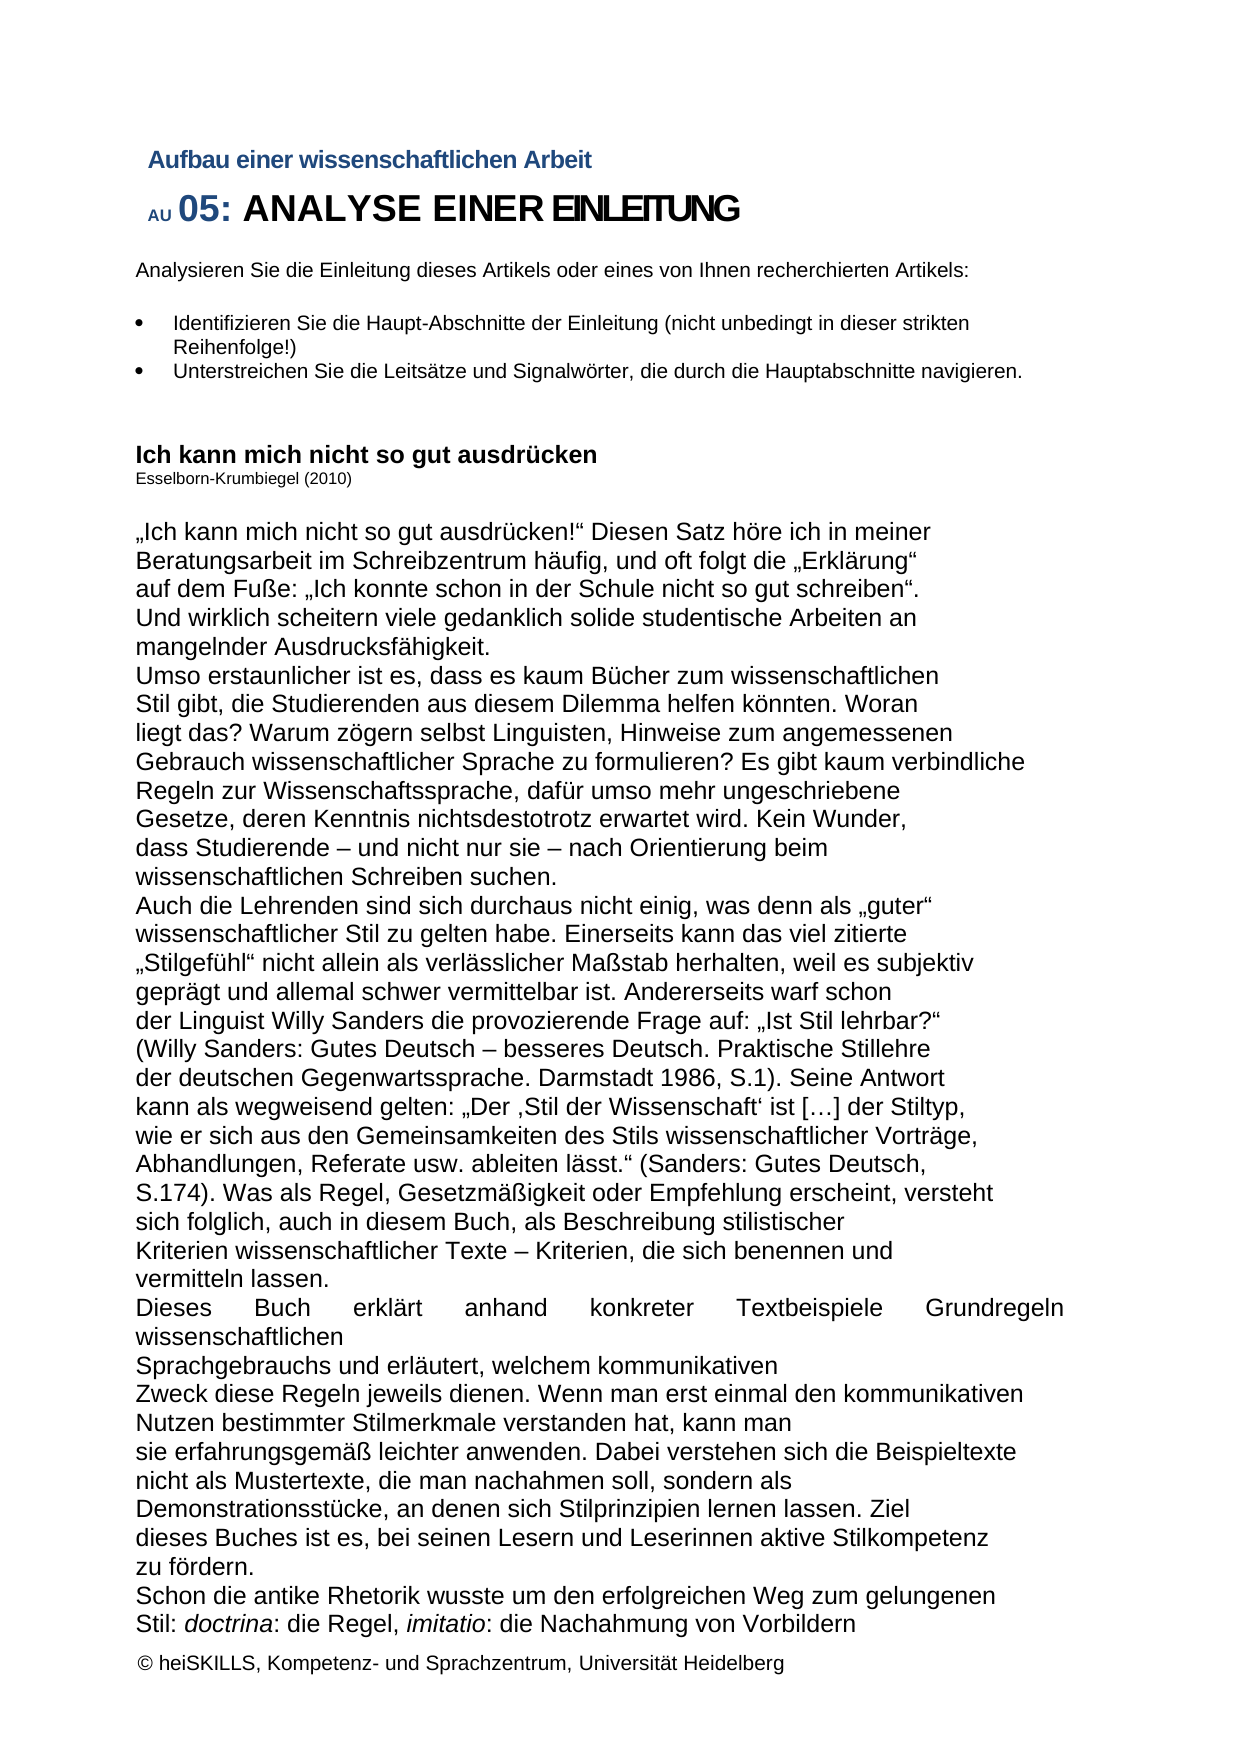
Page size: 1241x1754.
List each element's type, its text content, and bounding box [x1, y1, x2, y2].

text „Ich kann mich nicht so gut ausdrücken!“ Diesen Satz höre ich in meiner [135, 488, 1065, 546]
text „Stilgefühl“ nicht allein als verlässlicher Maßstab herhalten, weil es subjektiv [135, 948, 1065, 977]
text (Willy Sanders: Gutes Deutsch – besseres Deutsch. Praktische Stillehre [135, 1034, 1065, 1063]
text der Linguist Willy Sanders die provozierende Frage auf: „Ist Stil lehrbar?“ [135, 1006, 1065, 1034]
text zu fördern. [135, 1552, 1065, 1581]
text liegt das? Warum zögern selbst Linguisten, Hinweise zum angemessenen [135, 718, 1065, 747]
list Identifizieren Sie die Haupt-Abschnitte der Einleitung (nicht unbedingt in dieser strikten Reihenfolge!) [135, 311, 1065, 359]
text Regeln zur Wissenschaftssprache, dafür umso mehr ungeschriebene [135, 776, 1065, 804]
text Abhandlungen, Referate usw. ableiten lässt.“ (Sanders: Gutes Deutsch, [135, 1149, 1065, 1178]
text geprägt und allemal schwer vermittelbar ist. Andererseits warf schon [135, 977, 1065, 1006]
text dieses Buches ist es, bei seinen Lesern und Leserinnen aktive Stilkompetenz [135, 1523, 1065, 1552]
text sich folglich, auch in diesem Buch, als Beschreibung stilistischer [135, 1207, 1065, 1236]
text Sprachgebrauchs und erläutert, welchem kommunikativen [135, 1351, 1065, 1379]
text Stil: doctrina: die Regel, imitatio: die Nachahmung von Vorbildern [135, 1609, 1065, 1638]
text Stil gibt, die Studierenden aus diesem Dilemma helfen könnten. Woran [135, 689, 1065, 718]
text kann als wegweisend gelten: „Der ,Stil der Wissenschaft‘ ist […] der Stiltyp, [135, 1092, 1065, 1121]
text Beratungsarbeit im Schreibzentrum häufig, und oft folgt die „Erklärung“ [135, 546, 1065, 574]
text der deutschen Gegenwartssprache. Darmstadt 1986, S.1). Seine Antwort [135, 1063, 1065, 1092]
text wie er sich aus den Gemeinsamkeiten des Stils wissenschaftlicher Vorträge, [135, 1121, 1065, 1149]
text auf dem Fuße: „Ich konnte schon in der Schule nicht so gut schreiben“. [135, 574, 1065, 603]
text Und wirklich scheitern viele gedanklich solide studentische Arbeiten an [135, 603, 1065, 632]
text wissenschaftlicher Stil zu gelten habe. Einerseits kann das viel zitierte [135, 919, 1065, 948]
list Unterstreichen Sie die Leitsätze und Signalwörter, die durch die Hauptabschnitte navigieren. [135, 359, 1065, 383]
text mangelnder Ausdrucksfähigkeit. [135, 632, 1065, 661]
text Zweck diese Regeln jeweils dienen. Wenn man erst einmal den kommunikativen [135, 1379, 1065, 1408]
text Auch die Lehrenden sind sich durchaus nicht einig, was denn als „guter“ [135, 891, 1065, 919]
text Demonstrationsstücke, an denen sich Stilprinzipien lernen lassen. Ziel [135, 1494, 1065, 1523]
text dass Studierende – und nicht nur sie – nach Orientierung beim [135, 833, 1065, 862]
text vermitteln lassen. [135, 1264, 1065, 1293]
text Analysieren Sie die Einleitung dieses Artikels oder eines von Ihnen recherchierten Artikels: [135, 258, 1065, 311]
text Gebrauch wissenschaftlicher Sprache zu formulieren? Es gibt kaum verbindliche [135, 747, 1065, 776]
text Nutzen bestimmter Stilmerkmale verstanden hat, kann man [135, 1408, 1065, 1437]
text Ich kann mich nicht so gut ausdrücken Esselborn-Krumbiegel (2010) [135, 440, 1065, 488]
text Schon die antike Rhetorik wusste um den erfolgreichen Weg zum gelungenen [135, 1581, 1065, 1609]
subtitle Aufbau einer wissenschaftlichen Arbeit [147, 145, 1065, 174]
text Dieses Buch erklärt anhand konkreter Textbeispiele Grundregeln wissenschaftlichen [135, 1293, 1065, 1351]
text Gesetze, deren Kenntnis nichtsdestotrotz erwartet wird. Kein Wunder, [135, 804, 1065, 833]
text wissenschaftlichen Schreiben suchen. [135, 862, 1065, 891]
subtitle AU 05: ANALYSE EINER EINLEITUNG [147, 186, 1065, 229]
text nicht als Mustertexte, die man nachahmen soll, sondern als [135, 1466, 1065, 1494]
text Umso erstaunlicher ist es, dass es kaum Bücher zum wissenschaftlichen [135, 661, 1065, 689]
text sie erfahrungsgemäß leichter anwenden. Dabei verstehen sich die Beispieltexte [135, 1437, 1065, 1466]
text S.174). Was als Regel, Gesetzmäßigkeit oder Empfehlung erscheint, versteht [135, 1178, 1065, 1207]
text Kriterien wissenschaftlicher Texte – Kriterien, die sich benennen und [135, 1236, 1065, 1264]
